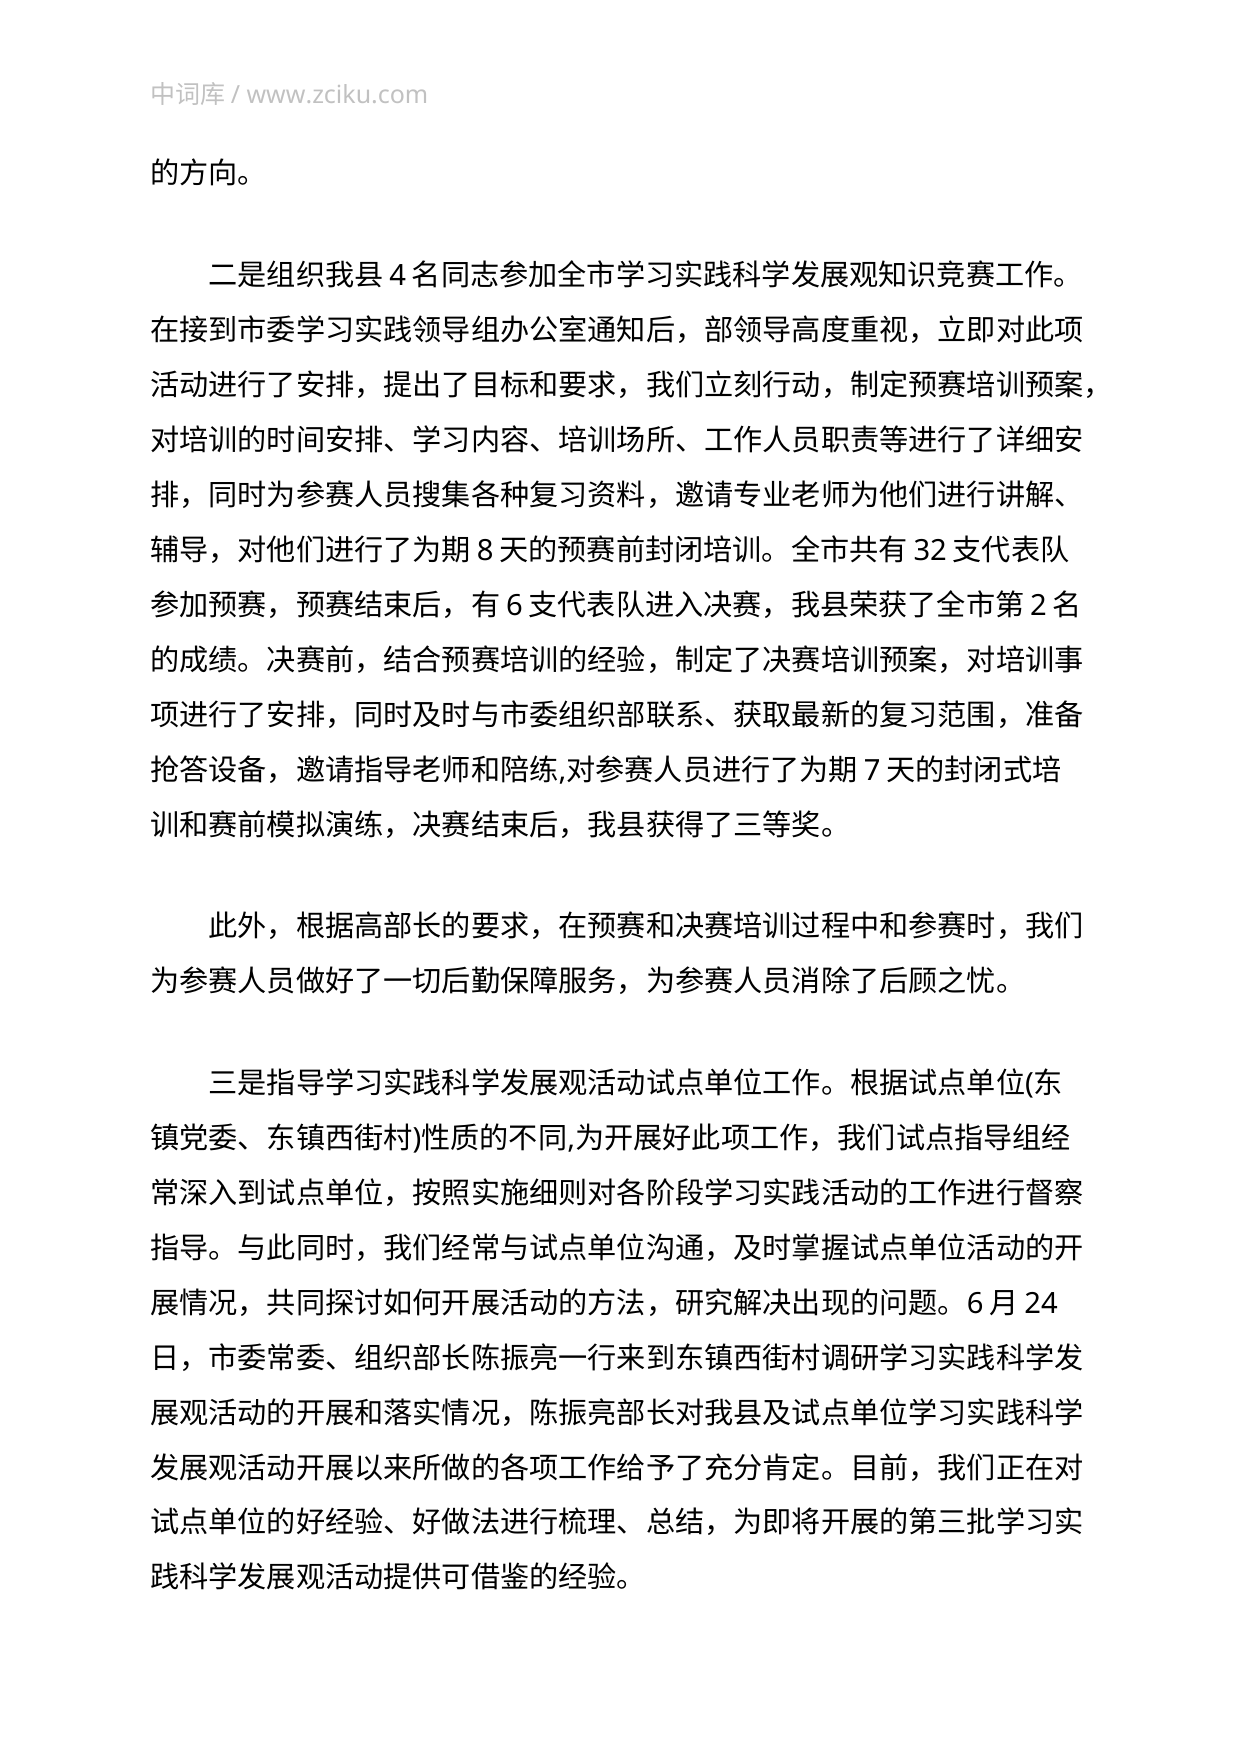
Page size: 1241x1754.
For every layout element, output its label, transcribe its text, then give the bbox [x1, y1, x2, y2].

text 二是组织我县4名同志参加全市学习实践科学发展观知识竞赛工作。在接到市委学习实践领导组办公室通知后，部领导高度重视，立即对此项活动进行了安排，提出了目标和要求，我们立刻行动，制定预赛培训预案，对培训的时间安排、学习内容、培训场所、工作人员职责等进行了详细安排，同时为参赛人员搜集各种复习资料，邀请专业老师为他们进行讲解、辅导，对他们进行了为期8天的预赛前封闭培训。全市共有32支代表队参加预赛，预赛结束后，有6支代表队进入决赛，我县荣获了全市第2名的成绩。决赛前，结合预赛培训的经验，制定了决赛培训预案，对培训事项进行了安排，同时及时与市委组织部联系、获取最新的复习范围，准备抢答设备，邀请指导老师和陪练,对参赛人员进行了为期7天的封闭式培训和赛前模拟演练，决赛结束后，我县获得了三等奖。 [150, 252, 1090, 843]
text 三是指导学习实践科学发展观活动试点单位工作。根据试点单位(东镇党委、东镇西街村)性质的不同,为开展好此项工作，我们试点指导组经常深入到试点单位，按照实施细则对各阶段学习实践活动的工作进行督察指导。与此同时，我们经常与试点单位沟通，及时掌握试点单位活动的开展情况，共同探讨如何开展活动的方法，研究解决出现的问题。6月24日，市委常委、组织部长陈振亮一行来到东镇西街村调研学习实践科学发展观活动的开展和落实情况，陈振亮部长对我县及试点单位学习实践科学发展观活动开展以来所做的各项工作给予了充分肯定。目前，我们正在对试点单位的好经验、好做法进行梳理、总结，为即将开展的第三批学习实践科学发展观活动提供可借鉴的经验。 [150, 1059, 1090, 1596]
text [150, 150, 1090, 192]
text 此外，根据高部长的要求，在预赛和决赛培训过程中和参赛时，我们为参赛人员做好了一切后勤保障服务，为参赛人员消除了后顾之忧。 [150, 903, 1090, 1000]
